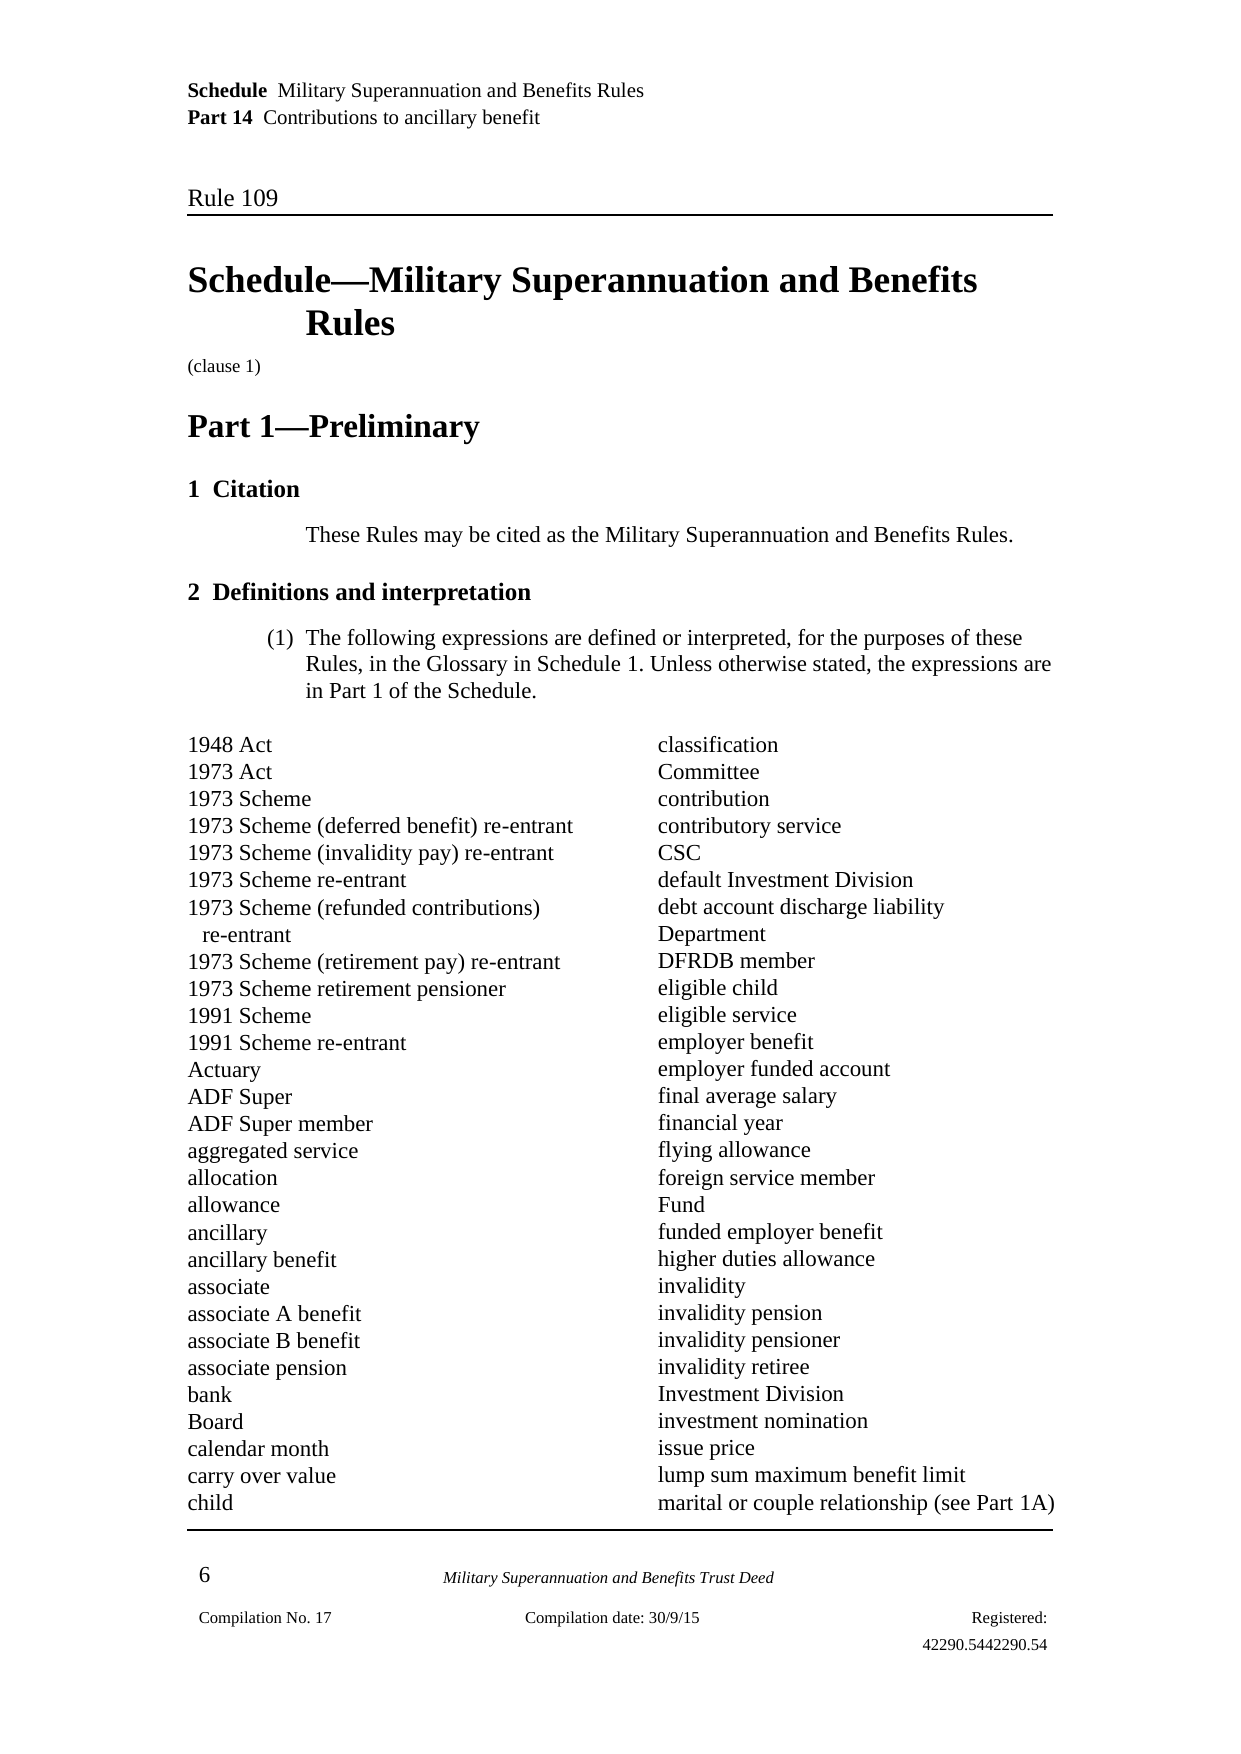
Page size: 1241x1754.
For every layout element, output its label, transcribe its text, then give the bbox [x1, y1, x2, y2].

text DFRDB member [658, 946, 1056, 973]
text final average salary [658, 1082, 1056, 1109]
text investment nomination [658, 1407, 1056, 1434]
text Board [187, 1407, 585, 1434]
text associate [187, 1272, 585, 1299]
text 1973 Scheme (invalidity pay) re-entrant [187, 839, 585, 866]
text 1973 Scheme (deferred benefit) re-entrant [187, 812, 585, 839]
text flying allowance [658, 1136, 1056, 1163]
text 1973 Act [187, 757, 585, 784]
text carry over value [187, 1462, 585, 1489]
text ancillary benefit [187, 1245, 585, 1272]
text eligible child [658, 973, 1056, 1000]
text debt account discharge liability [658, 893, 1053, 919]
text invalidity pension [658, 1298, 1056, 1325]
text associate A benefit [187, 1299, 585, 1326]
text invalidity pensioner [658, 1325, 1056, 1352]
text employer funded account [658, 1054, 1056, 1082]
text Part 1—Preliminary [187, 406, 1053, 444]
text These Rules may be cited as the Military Superannuation and Benefits Rules. [187, 521, 1053, 547]
text financial year [658, 1109, 1056, 1136]
text Investment Division [658, 1379, 1056, 1407]
text 1948 Act [187, 730, 585, 757]
text default Investment Division [658, 866, 1056, 893]
text CSC [658, 839, 1056, 866]
text Actuary [187, 1055, 585, 1082]
text Department [658, 919, 1056, 946]
text 2 Definitions and interpretation [187, 577, 1053, 605]
text 1973 Scheme re-entrant [187, 866, 585, 893]
text 1973 Scheme [187, 784, 585, 812]
text calendar month [187, 1434, 585, 1462]
text contributory service [658, 812, 1056, 839]
text marital or couple relationship (see Part 1A) [658, 1488, 1056, 1515]
text 1991 Scheme re-entrant [187, 1028, 585, 1055]
text associate B benefit [187, 1326, 585, 1353]
text (1) The following expressions are defined or interpreted, for the purposes of these Rules, in the Glossary in Schedule 1. Unless otherwise stated, the expressions are in Part 1 of the Schedule. [187, 624, 1053, 703]
text foreign service member [658, 1163, 1056, 1190]
text 1973 Scheme (retirement pay) re-entrant [187, 947, 585, 974]
text contribution [658, 784, 1056, 812]
text 1973 Scheme (refunded contributions) re-entrant [187, 893, 585, 947]
text employer benefit [658, 1027, 1056, 1054]
text allocation [187, 1164, 585, 1191]
text ancillary [187, 1218, 585, 1245]
text 1 Citation [187, 474, 1053, 502]
text Schedule—Military Superannuation and Benefits Rules [187, 257, 1053, 344]
text 1973 Scheme retirement pensioner [187, 974, 585, 1001]
text aggregated service [187, 1137, 585, 1164]
text bank [187, 1380, 585, 1407]
text Committee [658, 757, 1056, 784]
text eligible service [658, 1000, 1056, 1027]
text ADF Super [187, 1082, 583, 1109]
text Fund [658, 1190, 1056, 1217]
text funded employer benefit [658, 1217, 1056, 1244]
text invalidity [658, 1271, 1056, 1298]
text invalidity retiree [658, 1352, 1056, 1379]
text higher duties allowance [658, 1244, 1056, 1271]
text lump sum maximum benefit limit [658, 1461, 1056, 1488]
text 1991 Scheme [187, 1001, 585, 1028]
text classification [658, 730, 1056, 757]
text (clause 1) [187, 356, 1053, 377]
text associate pension [187, 1353, 585, 1380]
text issue price [658, 1434, 1056, 1461]
text ADF Super member [187, 1109, 583, 1137]
text allowance [187, 1191, 585, 1218]
text child [187, 1489, 585, 1516]
